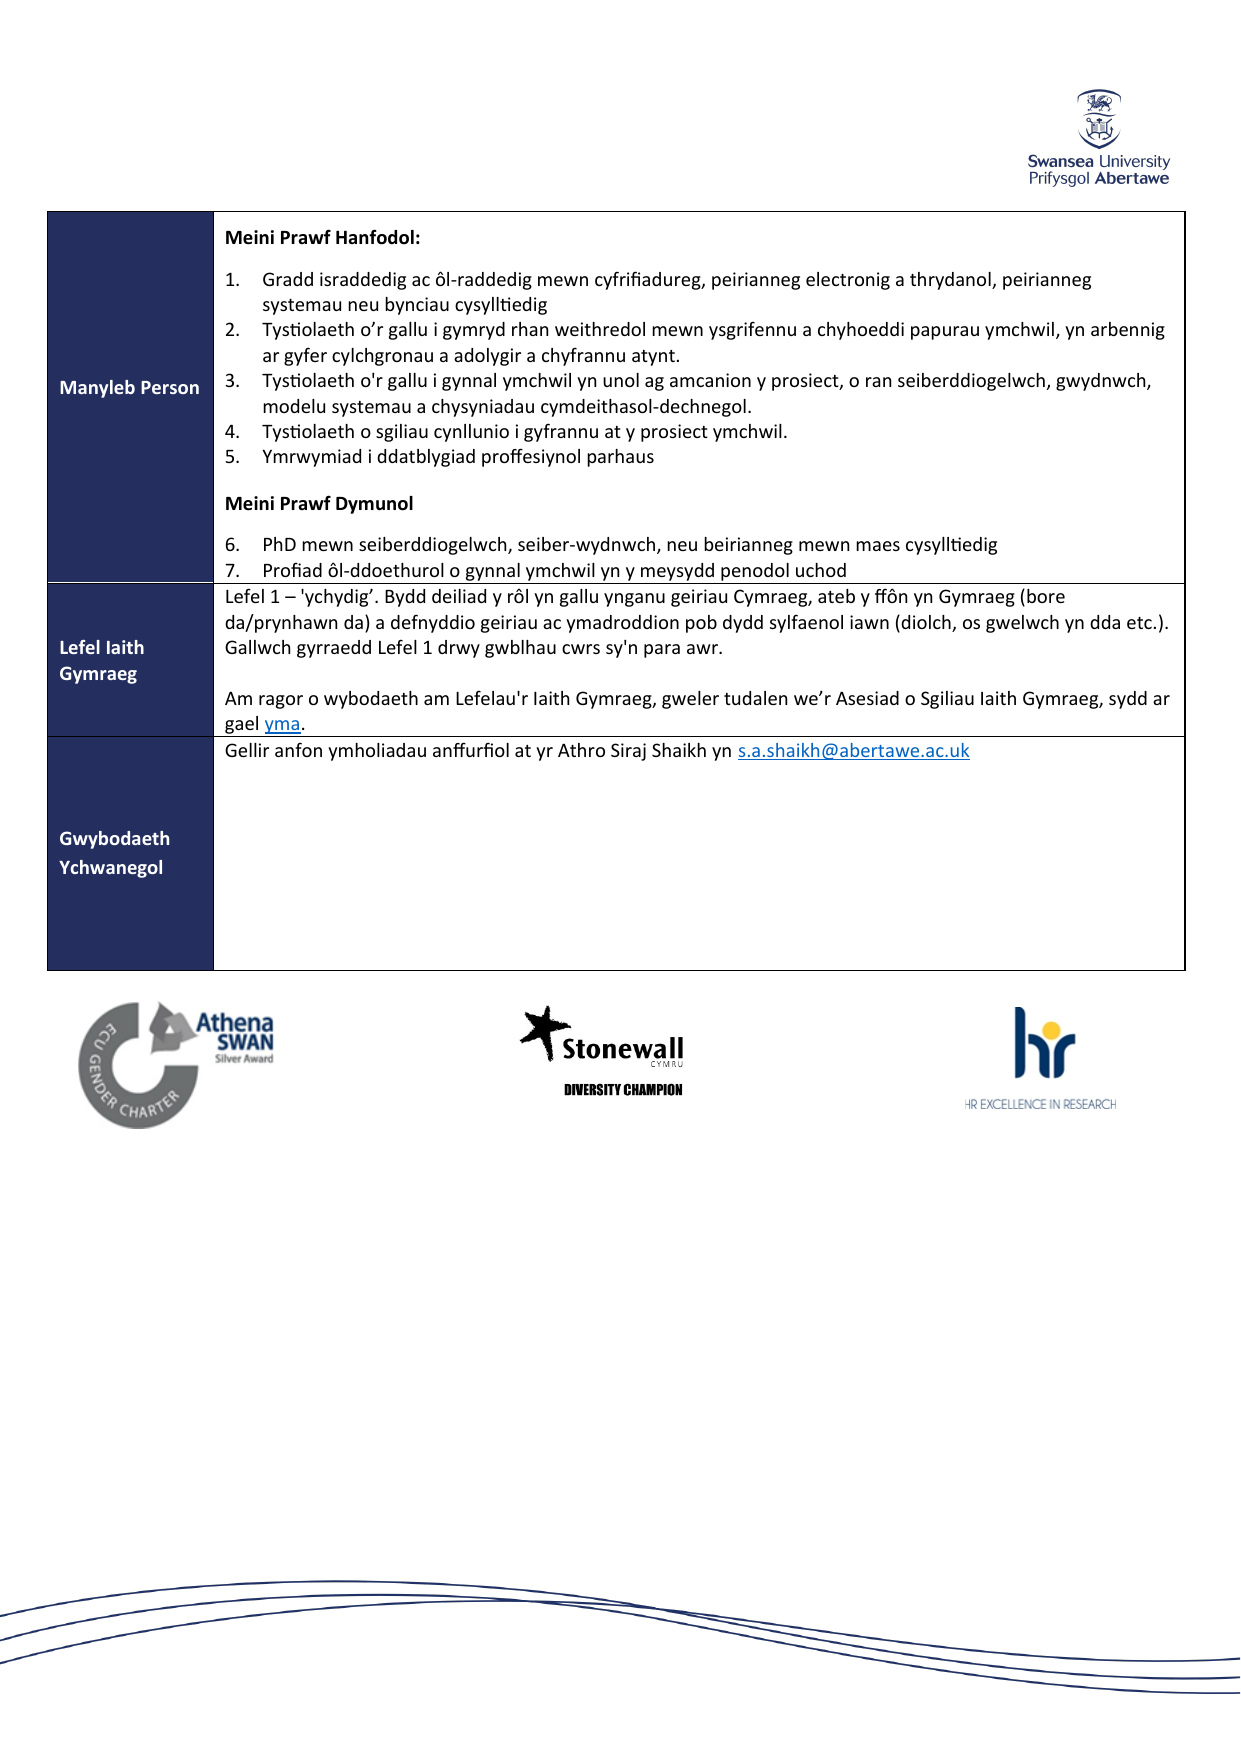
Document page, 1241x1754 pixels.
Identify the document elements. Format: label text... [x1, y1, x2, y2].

table_cell Gellir anfon ymholiadau anffurfiol at yr Athro Siraj Shaikh yn s.a.shaikh@abertawe.ac.uk [214, 737, 1184, 970]
table_cell Gwybodaeth Ychwanegol [48, 737, 213, 970]
picture [78, 1001, 274, 1129]
picture [515, 1000, 691, 1109]
table_cell Meini Prawf Hanfodol: Gradd israddedig ac ôl-raddedig mewn cyfrifiadureg, peirianneg electronig a thrydanol, peirianneg systemau neu bynciau cysylltiedig Tystiolaeth o’r gallu i gymryd rhan weithredol mewn ysgrifennu a chyhoeddi papurau ymchwil, yn arbennig ar gyfer cylchgronau a adolygir a chyfrannu atynt. Tystiolaeth o'r gallu i gynnal ymchwil yn unol ag amcanion y prosiect, o ran seiberddiogelwch, gwydnwch, modelu systemau a chysyniadau cymdeithasol-dechnegol. Tystiolaeth o sgiliau cynllunio i gyfrannu at y prosiect ymchwil. Ymrwymiad i ddatblygiad proffesiynol parhaus Meini Prawf Dymunol PhD mewn seiberddiogelwch, seiber-wydnwch, neu beirianneg mewn maes cysylltiedig Profiad ôl-ddoethurol o gynnal ymchwil yn y meysydd penodol uchod [214, 212, 1184, 582]
table_cell Manyleb Person [48, 212, 213, 582]
table_cell Lefel 1 – 'ychydig’. Bydd deiliad y rôl yn gallu ynganu geiriau Cymraeg, ateb y ffôn yn Gymraeg (bore da/prynhawn da) a defnyddio geiriau ac ymadroddion pob dydd sylfaenol iawn (diolch, os gwelwch yn dda etc.). Gallwch gyrraedd Lefel 1 drwy gwblhau cwrs sy'n para awr. Am ragor o wybodaeth am Lefelau'r Iaith Gymraeg, gweler tudalen we’r Asesiad o Sgiliau Iaith Gymraeg, sydd ar gael yma. [214, 584, 1184, 736]
table_cell Lefel Iaith Gymraeg [48, 584, 213, 736]
picture [965, 1007, 1116, 1109]
